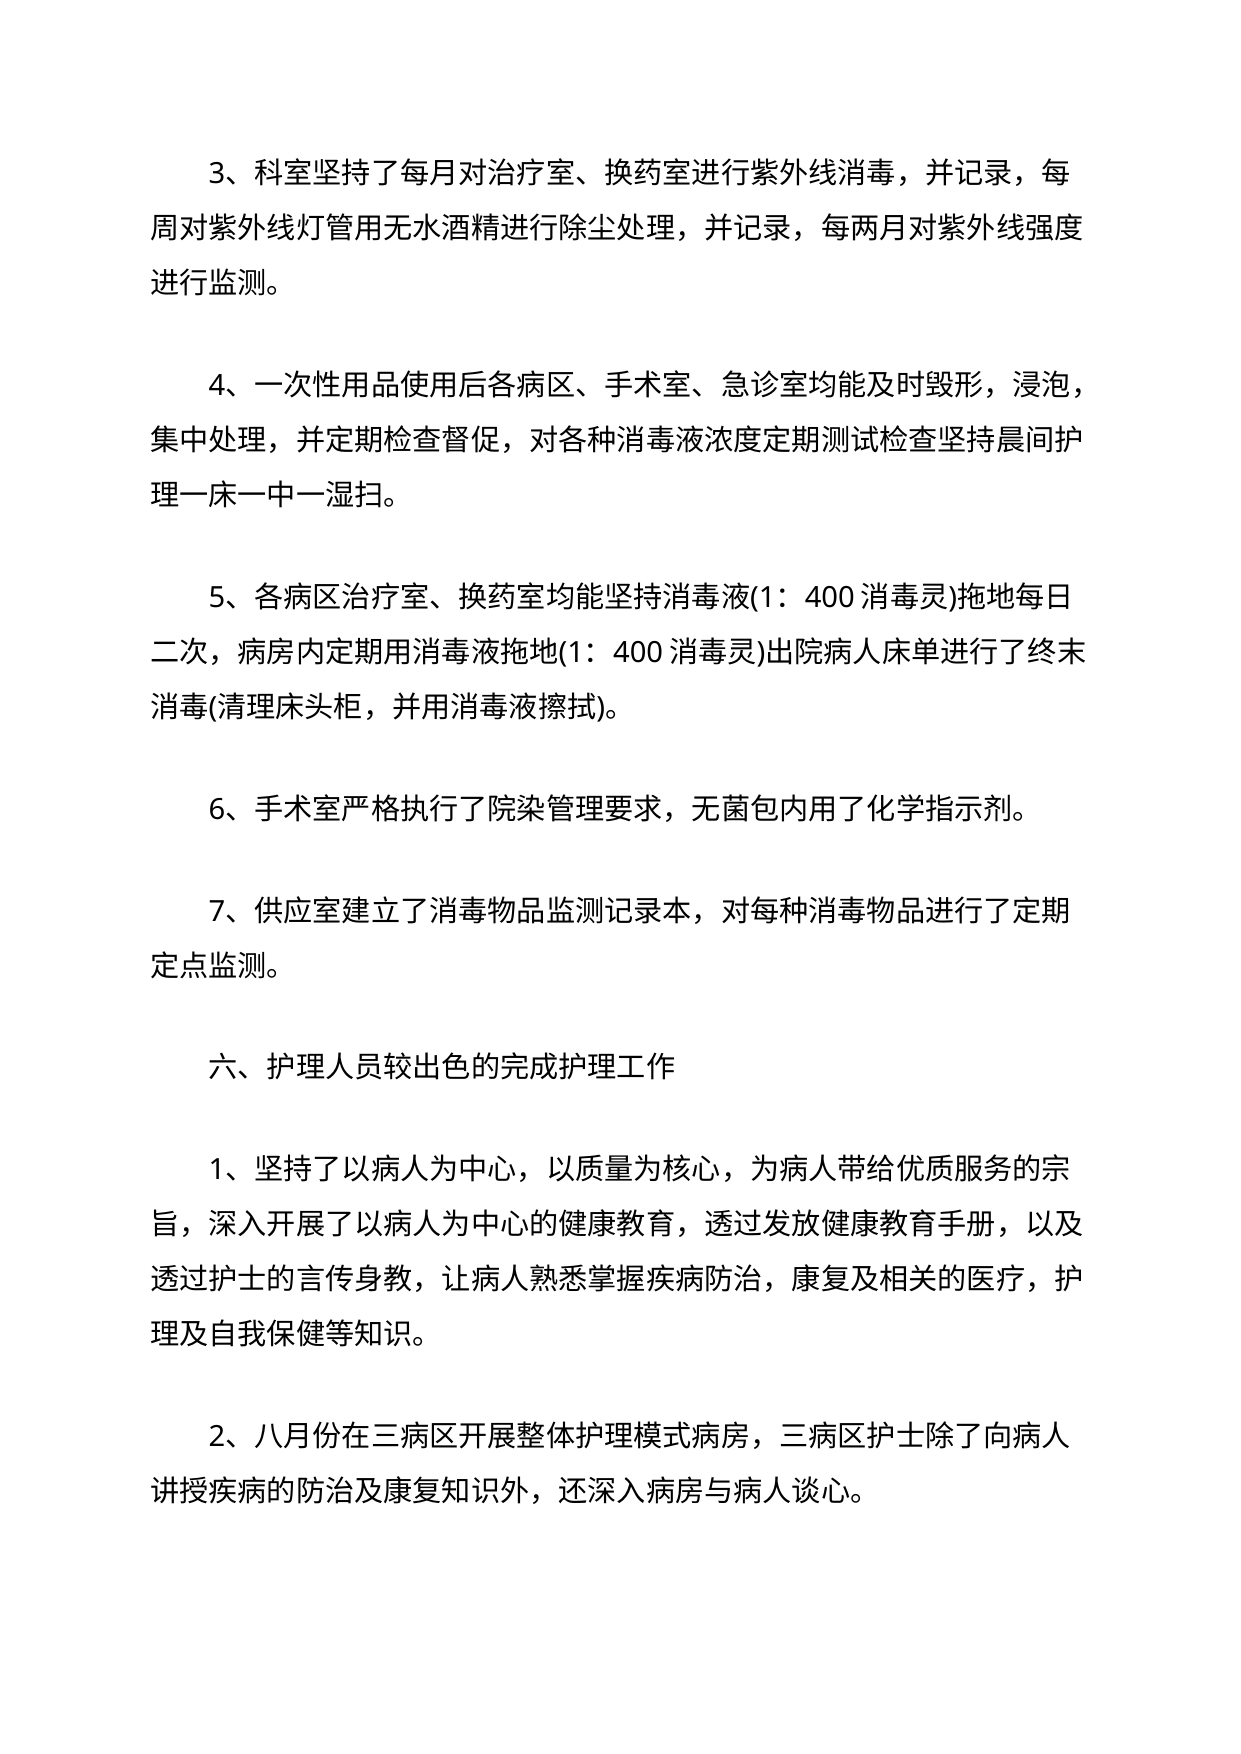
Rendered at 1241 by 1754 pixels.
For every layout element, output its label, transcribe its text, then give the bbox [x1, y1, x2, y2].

text 5、各病区治疗室、换药室均能坚持消毒液(1：400消毒灵)拖地每日二次，病房内定期用消毒液拖地(1：400消毒灵)出院病人床单进行了终末消毒(清理床头柜，并用消毒液擦拭)。 [150, 573, 1090, 726]
text 7、供应室建立了消毒物品监测记录本，对每种消毒物品进行了定期定点监测。 [150, 887, 1090, 984]
text 六、护理人员较出色的完成护理工作 [150, 1044, 1090, 1086]
text 4、一次性用品使用后各病区、手术室、急诊室均能及时毁形，浸泡，集中处理，并定期检查督促，对各种消毒液浓度定期测试检查坚持晨间护理一床一中一湿扫。 [150, 362, 1090, 514]
text 2、八月份在三病区开展整体护理模式病房，三病区护士除了向病人讲授疾病的防治及康复知识外，还深入病房与病人谈心。 [150, 1412, 1090, 1510]
text 6、手术室严格执行了院染管理要求，无菌包内用了化学指示剂。 [150, 785, 1090, 828]
text 1、坚持了以病人为中心，以质量为核心，为病人带给优质服务的宗旨，深入开展了以病人为中心的健康教育，透过发放健康教育手册，以及透过护士的言传身教，让病人熟悉掌握疾病防治，康复及相关的医疗，护理及自我保健等知识。 [150, 1146, 1090, 1353]
text 3、科室坚持了每月对治疗室、换药室进行紫外线消毒，并记录，每周对紫外线灯管用无水酒精进行除尘处理，并记录，每两月对紫外线强度进行监测。 [150, 150, 1090, 302]
